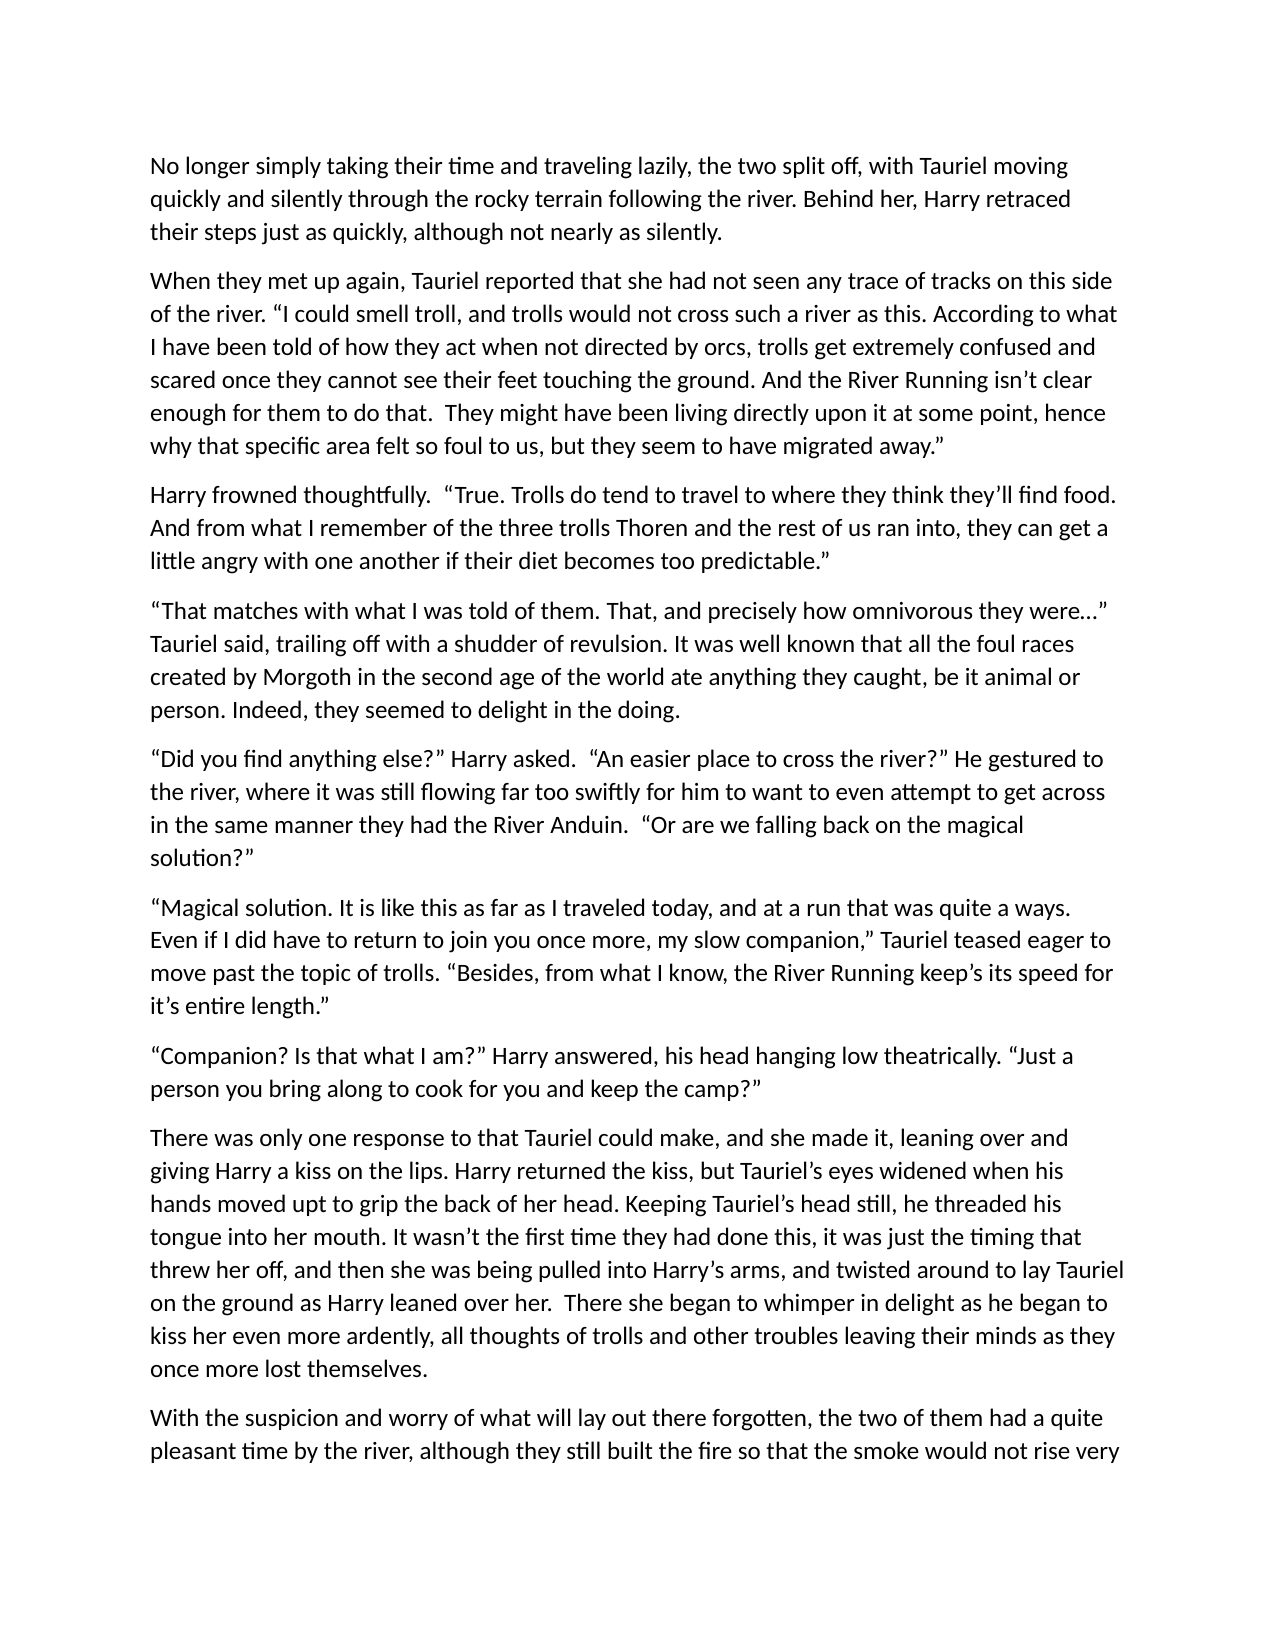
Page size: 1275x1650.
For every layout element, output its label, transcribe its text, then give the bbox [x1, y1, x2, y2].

text “Companion? Is that what I am?” Harry answered, his head hanging low theatrically. “Just a person you bring along to cook for you and keep the camp?” [150, 1040, 1125, 1103]
text “Did you find anything else?” Harry asked. “An easier place to cross the river?” He gestured to the river, where it was still flowing far too swiftly for him to want to even attempt to get across in the same manner they had the River Anduin. “Or are we falling back on the magical solution?” [150, 743, 1125, 873]
text Harry frowned thoughtfully. “True. Trolls do tend to travel to where they think they’ll find food. And from what I remember of the three trolls Thoren and the rest of us ran into, they can get a little angry with one another if their diet becomes too predictable.” [150, 479, 1125, 576]
text There was only one response to that Tauriel could make, and she made it, leaning over and giving Harry a kiss on the lips. Harry returned the kiss, but Tauriel’s eyes widened when his hands moved upt to grip the back of her head. Keeping Tauriel’s head still, he threaded his tongue into her mouth. It wasn’t the first time they had done this, it was just the timing that threw her off, and then she was being pulled into Harry’s arms, and twisted around to lay Tauriel on the ground as Harry leaned over her. There she began to whimper in delight as he began to kiss her even more ardently, all thoughts of trolls and other troubles leaving their minds as they once more lost themselves. [150, 1122, 1125, 1383]
text When they met up again, Tauriel reported that she had not seen any trace of tracks on this side of the river. “I could smell troll, and trolls would not cross such a river as this. According to what I have been told of how they act when not directed by orcs, trolls get extremely confused and scared once they cannot see their feet touching the ground. And the River Running isn’t clear enough for them to do that. They might have been living directly upon it at some point, hence why that specific area felt so foul to us, but they seem to have migrated away.” [150, 265, 1125, 461]
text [150, 1402, 1125, 1466]
text No longer simply taking their time and traveling lazily, the two split off, with Tauriel moving quickly and silently through the rocky terrain following the river. Behind her, Harry retraced their steps just as quickly, although not nearly as silently. [150, 150, 1125, 246]
text “That matches with what I was told of them. That, and precisely how omnivorous they were…” Tauriel said, trailing off with a shudder of revulsion. It was well known that all the foul races created by Morgoth in the second age of the world ate anything they caught, be it animal or person. Indeed, they seemed to delight in the doing. [150, 595, 1125, 724]
text “Magical solution. It is like this as far as I traveled today, and at a run that was quite a ways. Even if I did have to return to join you once more, my slow companion,” Tauriel teased eager to move past the topic of trolls. “Besides, from what I know, the River Running keep’s its speed for it’s entire length.” [150, 892, 1125, 1021]
